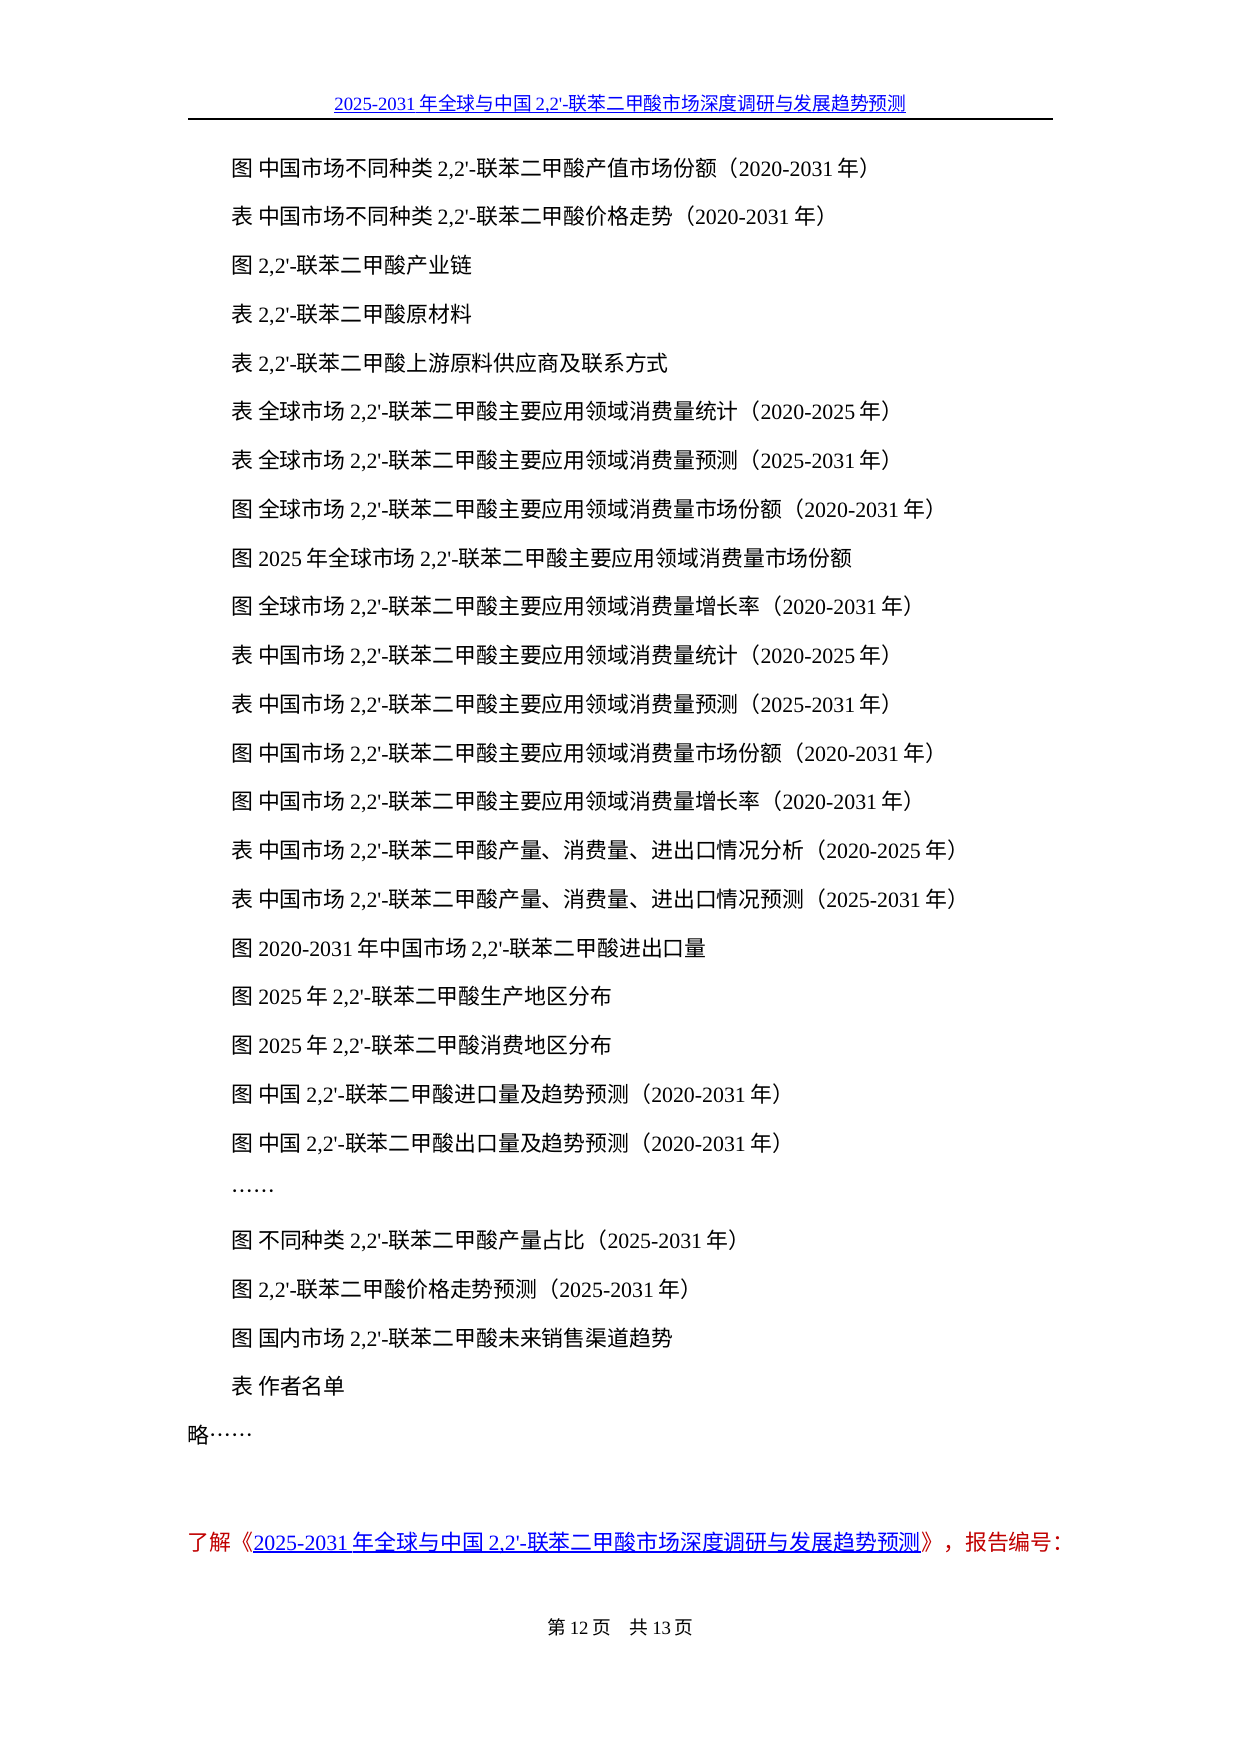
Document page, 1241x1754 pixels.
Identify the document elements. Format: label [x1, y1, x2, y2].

text [187, 150, 1053, 1450]
text [187, 1524, 1053, 1557]
